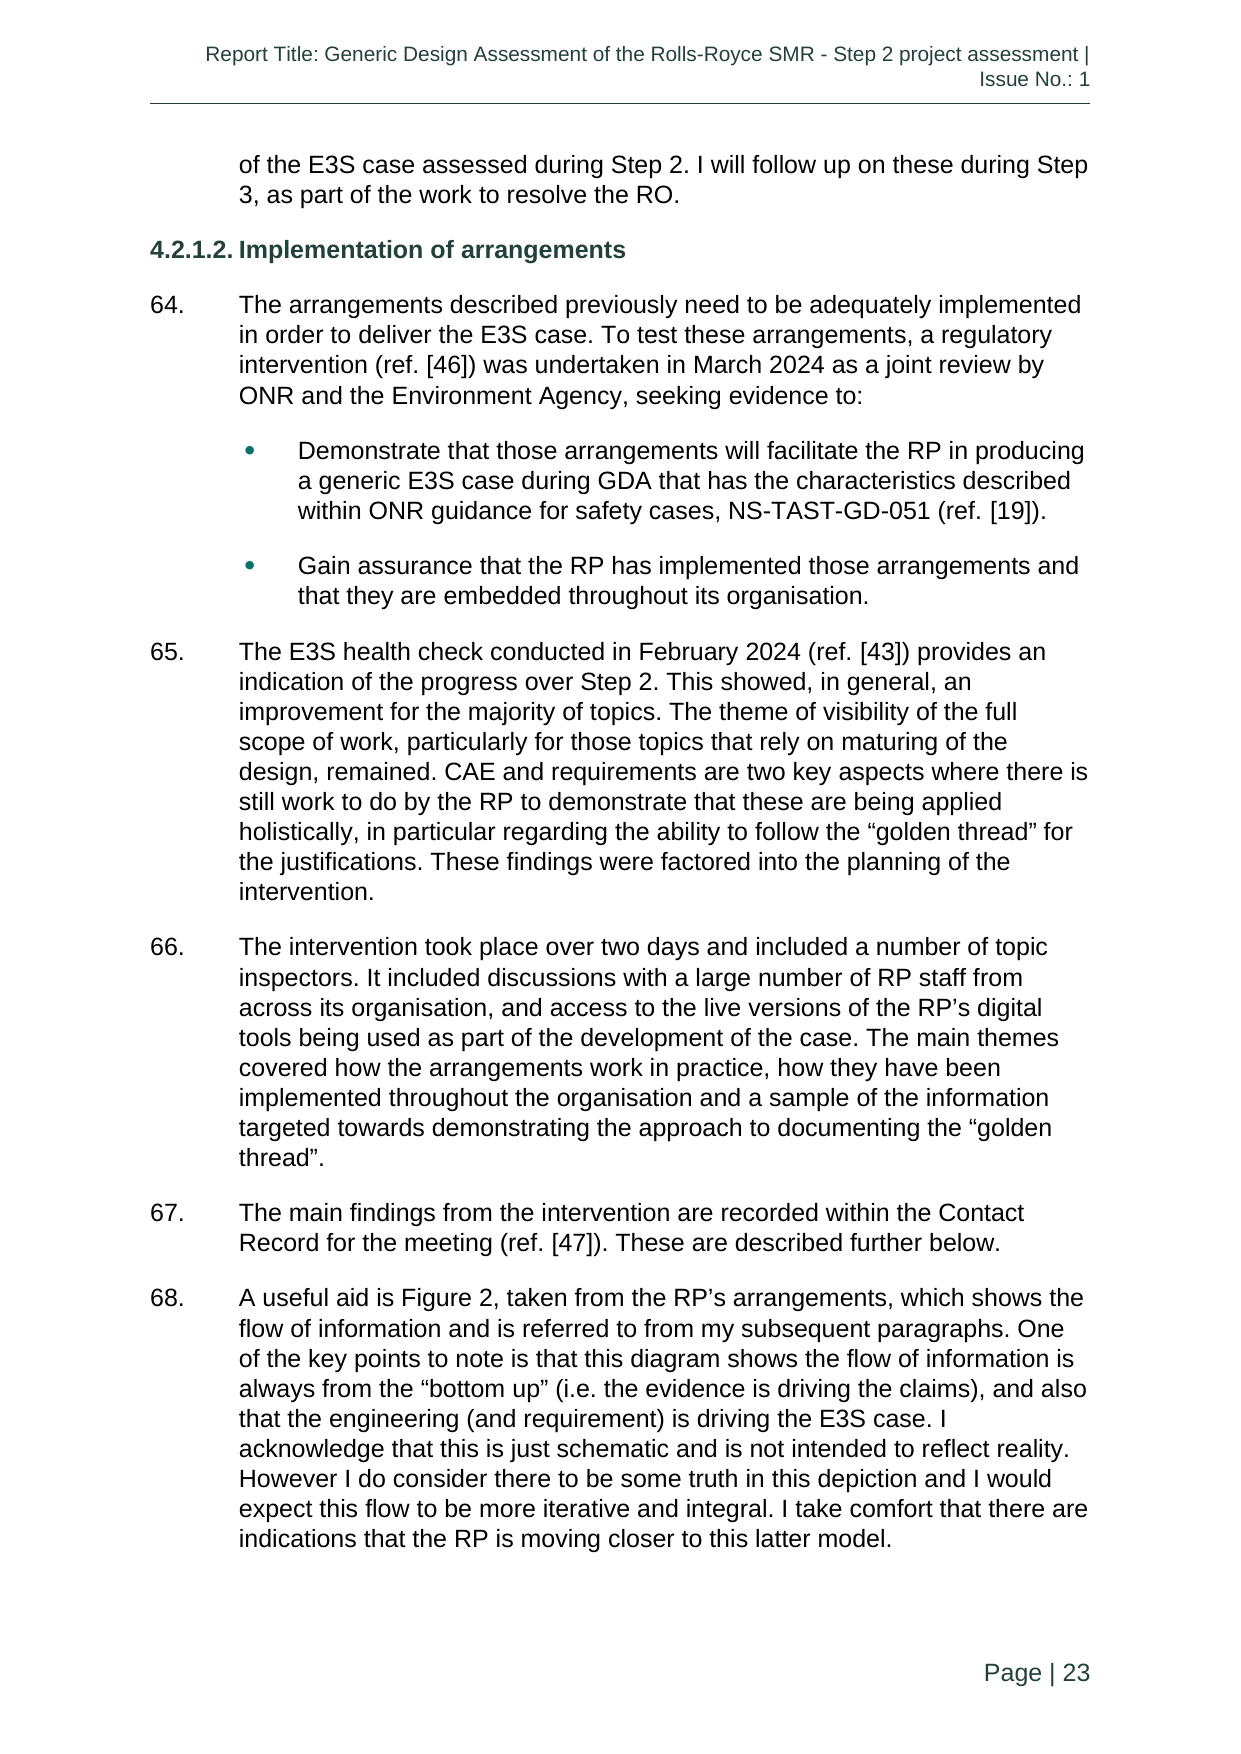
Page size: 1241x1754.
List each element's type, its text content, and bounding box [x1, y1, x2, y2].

list Gain assurance that the RP has implemented those arrangements and that they are embedded throughout its organisation. [245, 551, 1090, 610]
subtitle Implementation of arrangements [150, 235, 1090, 264]
text The main findings from the intervention are recorded within the Contact Record for the meeting (ref. ). These are described further below. [150, 1198, 1090, 1257]
text The arrangements described previously need to be adequately implemented in order to deliver the E3S case. To test these arrangements, a regulatory intervention (ref. ) was undertaken in March 2024 as a joint review by ONR and the Environment Agency, seeking evidence to: [150, 290, 1090, 409]
text The E3S health check conducted in February 2024 (ref. ) provides an indication of the progress over Step 2. This showed, in general, an improvement for the majority of topics. The theme of visibility of the full scope of work, particularly for those topics that rely on maturing of the design, remained. CAE and requirements are two key aspects where there is still work to do by the RP to demonstrate that these are being applied holistically, in particular regarding the ability to follow the “golden thread” for the justifications. These findings were factored into the planning of the intervention. [150, 636, 1090, 906]
text The intervention took place over two days and included a number of topic inspectors. It included discussions with a large number of RP staff from across its organisation, and access to the live versions of the RP’s digital tools being used as part of the development of the case. The main themes covered how the arrangements work in practice, how they have been implemented throughout the organisation and a sample of the information targeted towards demonstrating the approach to documenting the “golden thread”. [150, 932, 1090, 1172]
list Demonstrate that those arrangements will facilitate the RP in producing a generic E3S case during GDA that has the characteristics described within ONR guidance for safety cases, NS-TAST-GD-051 (ref. ). [245, 436, 1090, 525]
text A useful aid is Figure 2, taken from the RP’s arrangements, which shows the flow of information and is referred to from my subsequent paragraphs. One of the key points to note is that this diagram shows the flow of information is always from the “bottom up” (i.e. the evidence is driving the claims), and also that the engineering (and requirement) is driving the E3S case. I acknowledge that this is just schematic and is not intended to reflect reality. However I do consider there to be some truth in this depiction and I would expect this flow to be more iterative and integral. I take comfort that there are indications that the RP is moving closer to this latter model. [150, 1283, 1090, 1553]
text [150, 150, 1090, 209]
